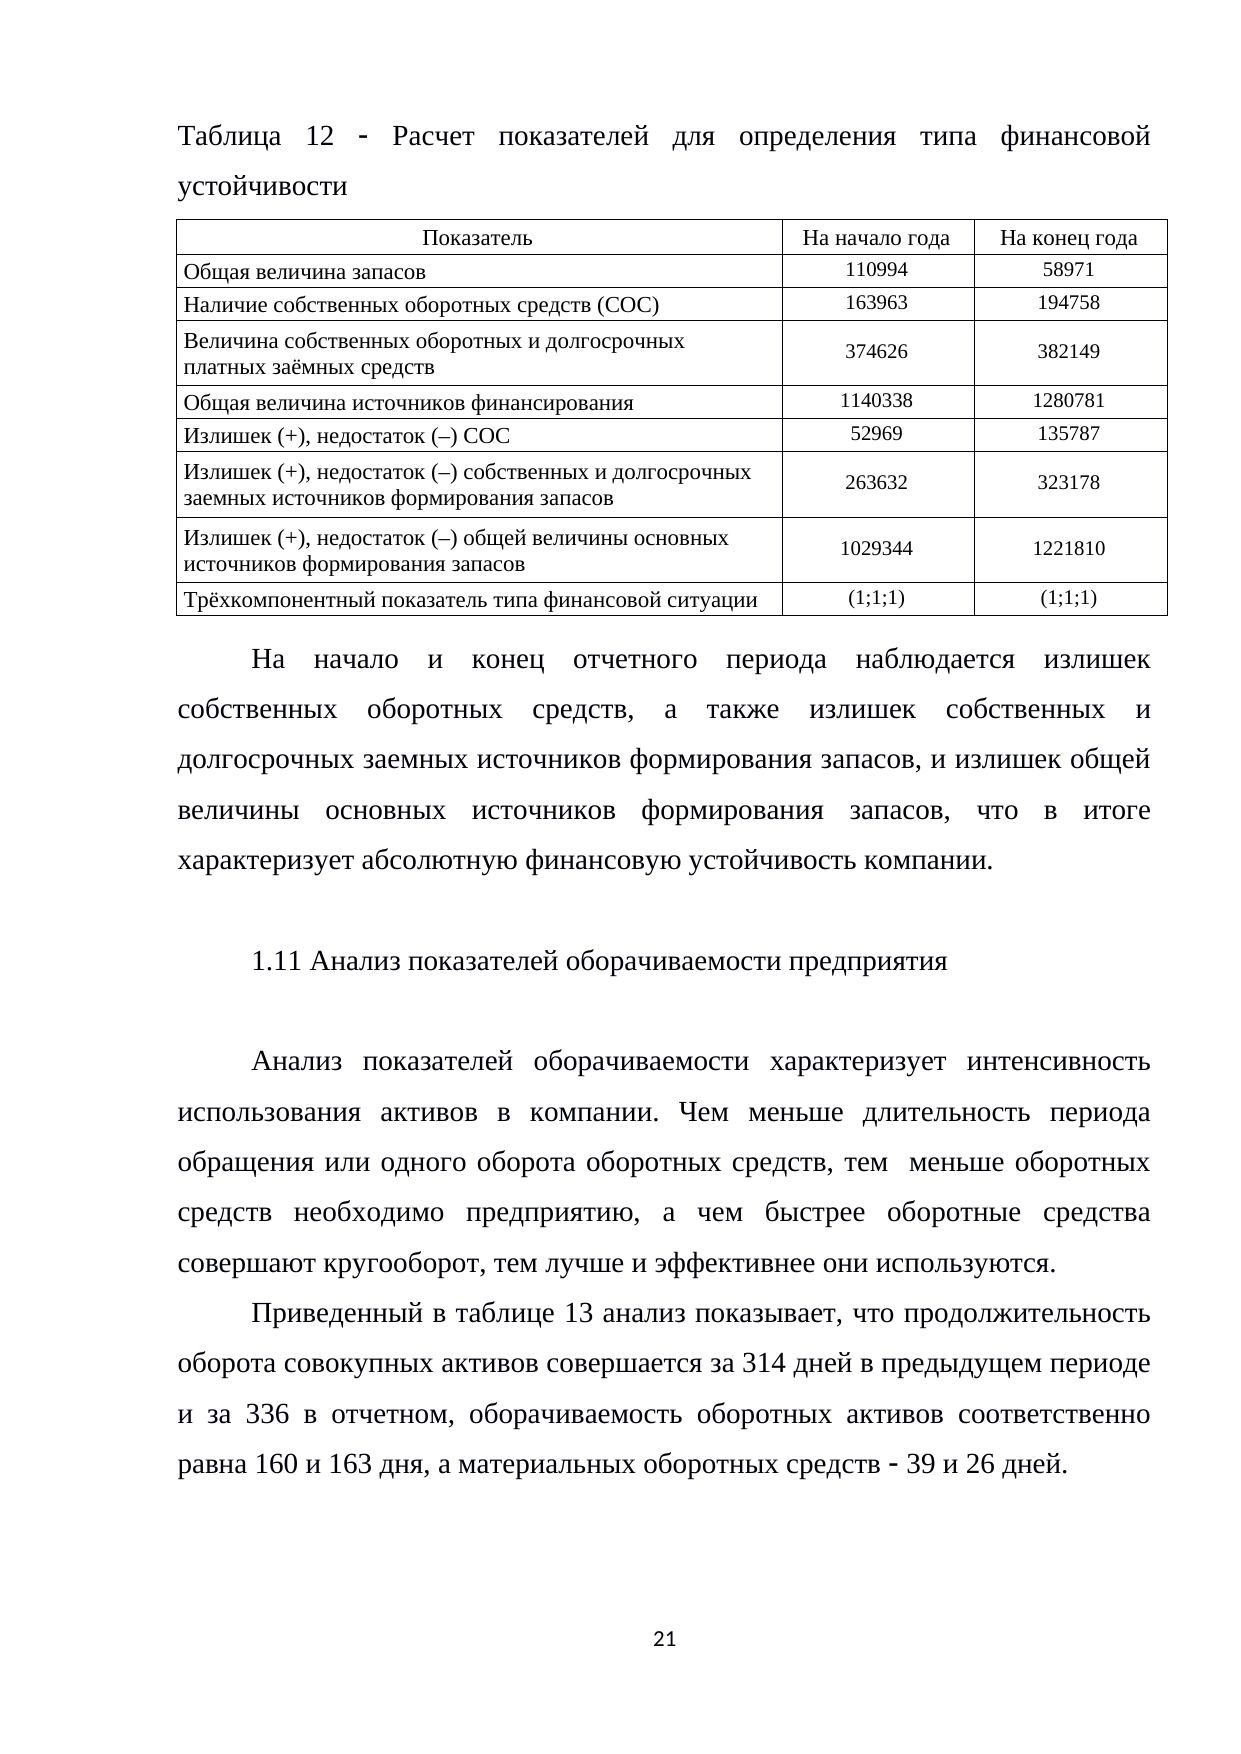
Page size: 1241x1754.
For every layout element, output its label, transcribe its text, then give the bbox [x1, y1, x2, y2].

table_cell 194758 [975, 288, 1167, 320]
text На начало и конец отчетного периода наблюдается излишек собственных оборотных средств, а также излишек собственных и долгосрочных заемных источников формирования запасов, и излишек общей величины основных источников формирования запасов, что в итоге характеризует абсолютную финансовую устойчивость компании. [177, 641, 1152, 876]
table_cell 382149 [975, 321, 1167, 385]
table_cell 58971 [975, 255, 1167, 287]
table_cell 263632 [783, 452, 974, 517]
table_cell (1;1;1) [975, 583, 1167, 615]
text Приведенный в таблице 13 анализ показывает, что продолжительность оборота совокупных активов совершается за 314 дней в предыдущем периоде и за 336 в отчетном, оборачиваемость оборотных активов соответственно равна 160 и 163 дня, а материальных оборотных средств  39 и 26 дней. [177, 1295, 1152, 1480]
table_cell 110994 [783, 255, 974, 287]
table_cell Общая величина источников финансирования [177, 386, 782, 418]
text Таблица 12  Расчет показателей для определения типа финансовой устойчивости [177, 118, 1152, 202]
table_cell 323178 [975, 452, 1167, 517]
table_cell Излишек (+), недостаток (–) СОС [177, 419, 782, 451]
text 1.11 Анализ показателей оборачиваемости предприятия [177, 943, 1152, 976]
table_cell 135787 [975, 419, 1167, 451]
table_cell 163963 [783, 288, 974, 320]
table_cell 1140338 [783, 386, 974, 418]
table_cell Наличие собственных оборотных средств (СОС) [177, 288, 782, 320]
table_cell 52969 [783, 419, 974, 451]
table_cell 1029344 [783, 518, 974, 582]
table_header На начало года [783, 220, 974, 254]
table_header На конец года [975, 220, 1167, 254]
table_cell Трёхкомпонентный показатель типа финансовой ситуации [177, 583, 782, 615]
table_cell 374626 [783, 321, 974, 385]
table_cell 1221810 [975, 518, 1167, 582]
table_cell Излишек (+), недостаток (–) общей величины основных источников формирования запасов [177, 518, 782, 582]
table_header Показатель [177, 220, 782, 254]
table_cell (1;1;1) [783, 583, 974, 615]
table_cell 1280781 [975, 386, 1167, 418]
table_cell Величина собственных оборотных и долгосрочных платных заёмных средств [177, 321, 782, 385]
text Анализ показателей оборачиваемости характеризует интенсивность использования активов в компании. Чем меньше длительность периода обращения или одного оборота оборотных средств, тем меньше оборотных средств необходимо предприятию, а чем быстрее оборотные средства совершают кругооборот, тем лучше и эффективнее они используются. [177, 1043, 1152, 1278]
table_cell Общая величина запасов [177, 255, 782, 287]
table_cell Излишек (+), недостаток (–) собственных и долгосрочных заемных источников формирования запасов [177, 452, 782, 517]
